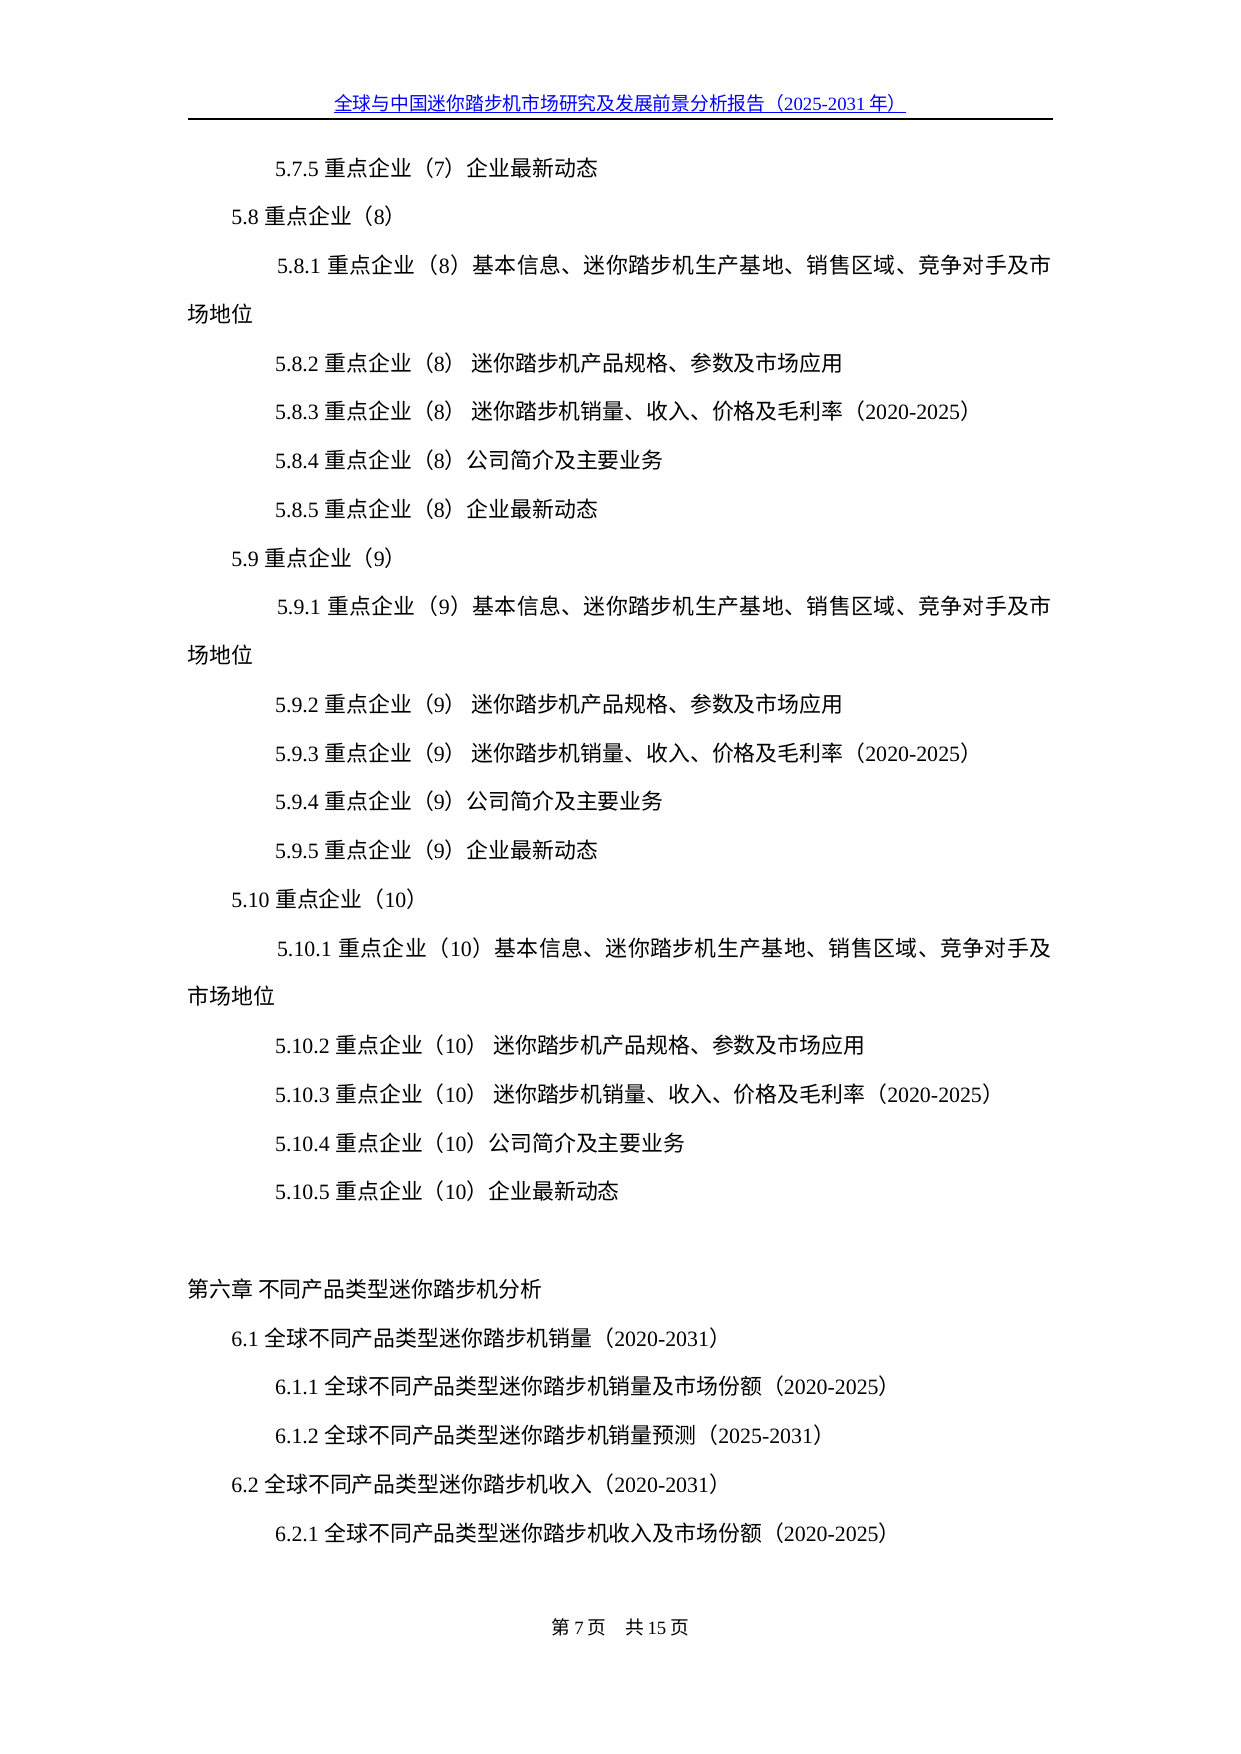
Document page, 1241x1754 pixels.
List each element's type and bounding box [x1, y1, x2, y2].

text [187, 150, 1053, 1548]
